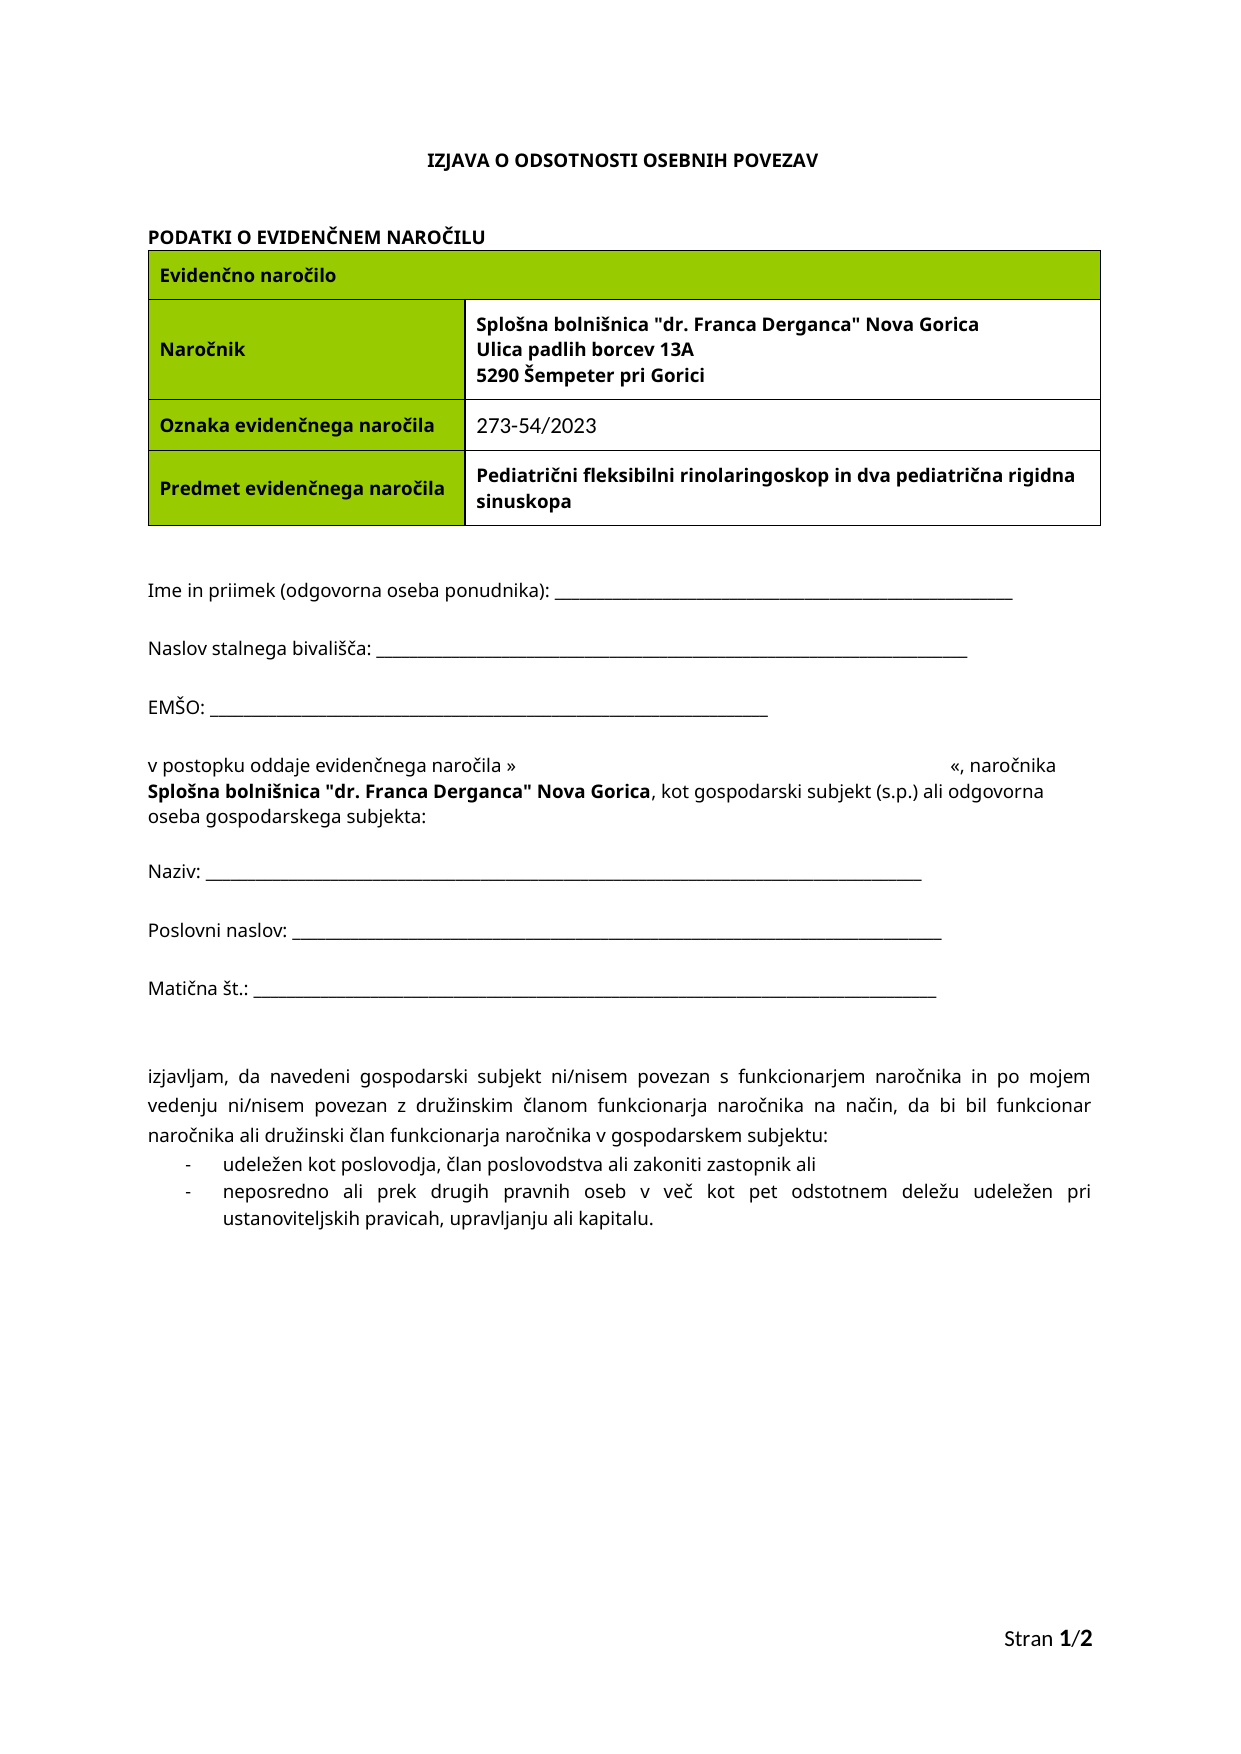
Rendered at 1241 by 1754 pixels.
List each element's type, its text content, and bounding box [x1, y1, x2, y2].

list udeležen kot poslovodja, član poslovodstva ali zakoniti zastopnik ali [185, 1151, 1093, 1177]
text v postopku oddaje evidenčnega naročila » «, naročnika Splošna bolnišnica "dr. Franca Derganca" Nova Gorica, kot gospodarski subjekt (s.p.) ali odgovorna oseba gospodarskega subjekta: [148, 753, 1093, 829]
table_header Evidenčno naročilo [149, 251, 1100, 299]
table_cell Oznaka evidenčnega naročila [149, 400, 464, 450]
table_cell Pediatrični fleksibilni rinolaringoskop in dva pediatrična rigidna sinuskopa [466, 451, 1100, 525]
table_cell Predmet evidenčnega naročila [149, 451, 464, 525]
text Naziv: ______________________________________________________________________________________ [148, 858, 1092, 884]
table_cell Splošna bolnišnica "dr. Franca Derganca" Nova Gorica Ulica padlih borcev 13A 5290 Šempeter pri Gorici [466, 300, 1100, 399]
text Ime in priimek (odgovorna oseba ponudnika): _______________________________________________________ [148, 577, 1092, 603]
text IZJAVA O ODSOTNOSTI OSEBNIH POVEZAV [148, 148, 1093, 173]
text Naslov stalnega bivališča: _______________________________________________________________________ [148, 636, 1092, 661]
text EMŠO: ___________________________________________________________________ [148, 694, 1092, 720]
list neposredno ali prek drugih pravnih oseb v več kot pet odstotnem deležu udeležen pri ustanoviteljskih pravicah, upravljanju ali kapitalu. [185, 1178, 1092, 1230]
text izjavljam, da navedeni gospodarski subjekt ni/nisem povezan s funkcionarjem naročnika in po mojem vedenju ni/nisem povezan z družinskim članom funkcionarja naročnika na način, da bi bil funkcionar naročnika ali družinski član funkcionarja naročnika v gospodarskem subjektu: [148, 1063, 1092, 1147]
table_cell Naročnik [149, 300, 464, 399]
text Poslovni naslov: ______________________________________________________________________________ [148, 917, 1092, 943]
text Matična št.: __________________________________________________________________________________ [148, 976, 1092, 1001]
table_cell 273-54/2023 [466, 400, 1100, 450]
text PODATKI O EVIDENČNEM NAROČILU [148, 224, 1093, 250]
